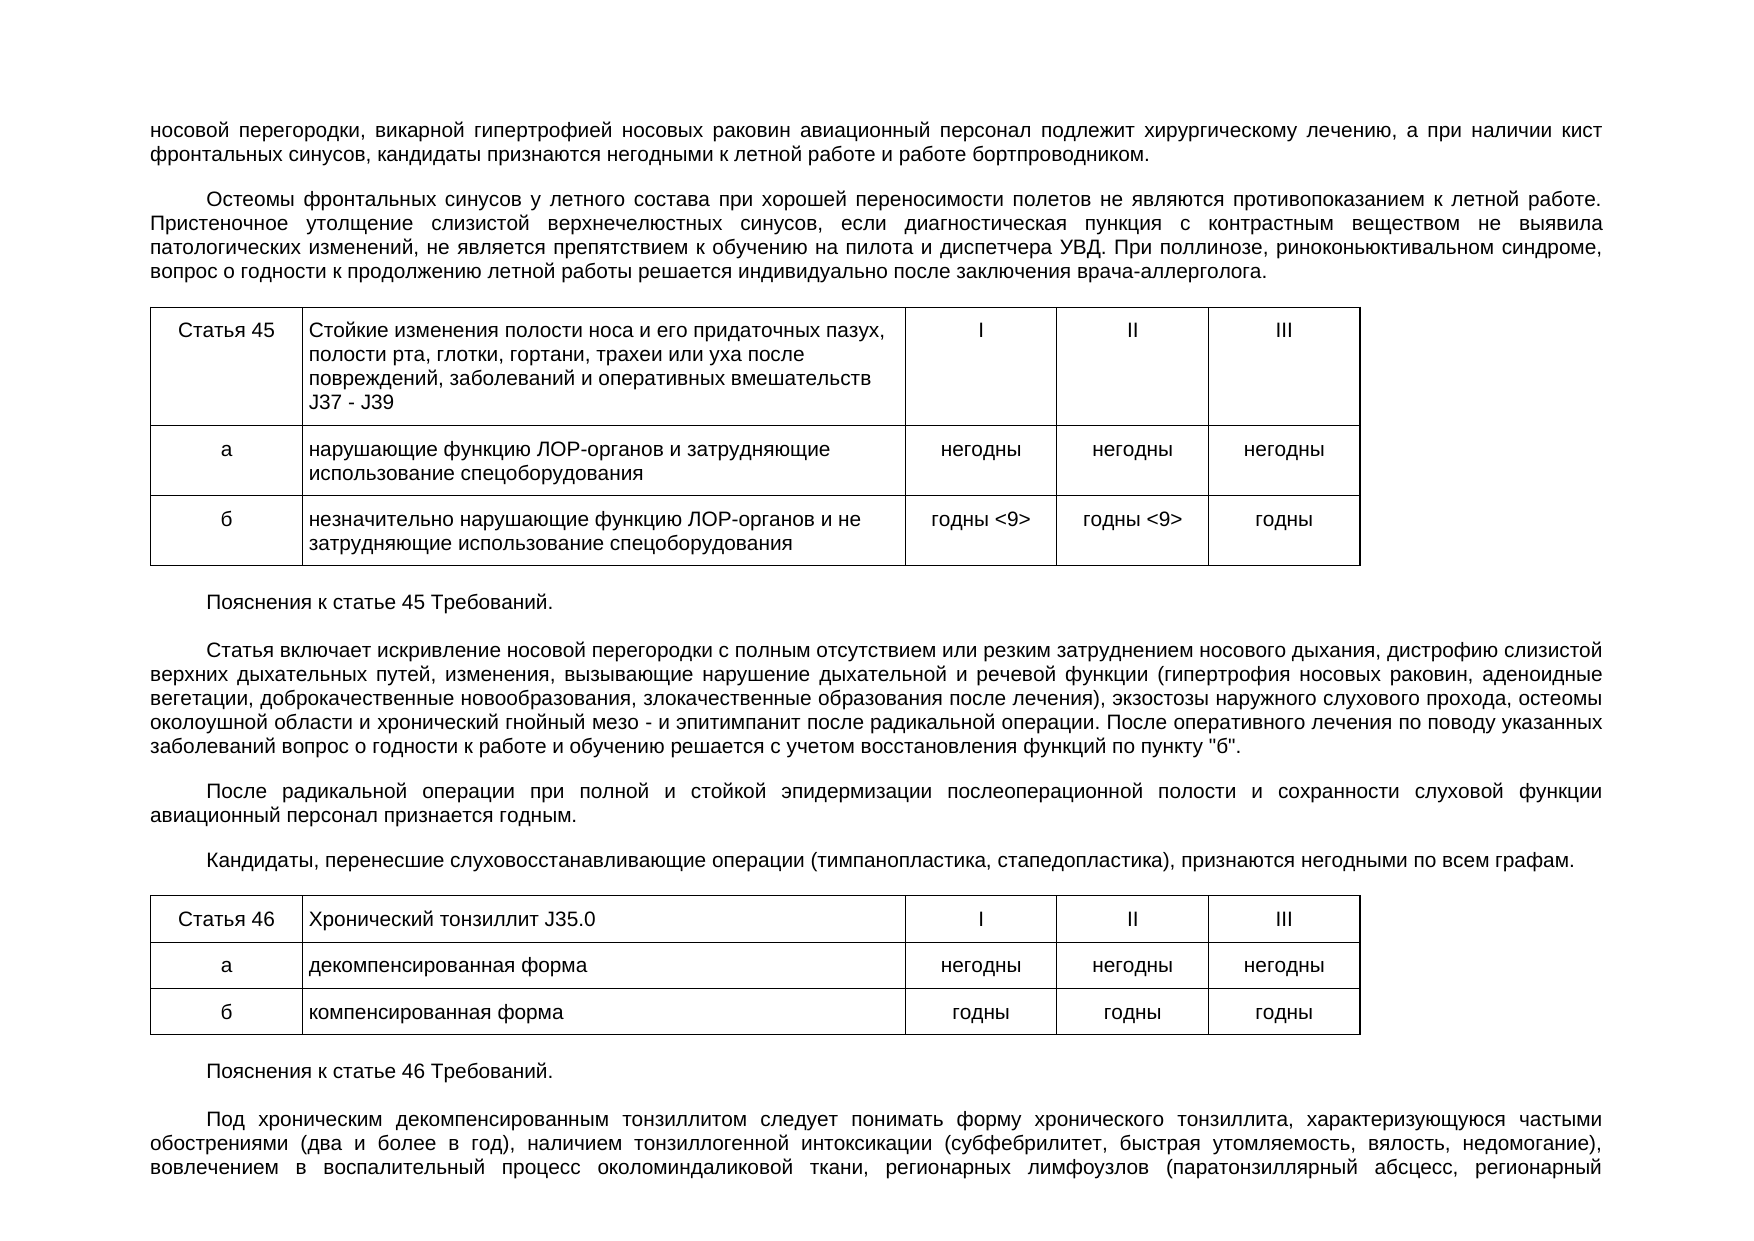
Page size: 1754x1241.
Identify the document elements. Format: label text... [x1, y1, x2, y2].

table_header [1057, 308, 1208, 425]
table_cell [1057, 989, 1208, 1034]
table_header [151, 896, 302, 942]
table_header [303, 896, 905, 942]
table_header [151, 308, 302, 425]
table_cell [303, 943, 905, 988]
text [150, 118, 1604, 166]
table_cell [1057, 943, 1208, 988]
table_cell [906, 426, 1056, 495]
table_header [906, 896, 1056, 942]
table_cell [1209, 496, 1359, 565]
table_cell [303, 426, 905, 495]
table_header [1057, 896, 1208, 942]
text Остеомы фронтальных синусов у летного состава при хорошей переносимости полетов не являются противопоказанием к летной работе. Пристеночное утолщение слизистой верхнечелюстных синусов, если диагностическая пункция с контрастным веществом не выявила патологических изменений, не является препятствием к обучению на пилота и диспетчера УВД. При поллинозе, риноконьюктивальном синдроме, вопрос о годности к продолжению летной работы решается индивидуально после заключения врача-аллерголога. [150, 187, 1604, 283]
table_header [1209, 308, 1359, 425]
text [150, 1107, 1604, 1179]
text После радикальной операции при полной и стойкой эпидермизации послеоперационной полости и сохранности слуховой функции авиационный персонал признается годным. [150, 779, 1604, 827]
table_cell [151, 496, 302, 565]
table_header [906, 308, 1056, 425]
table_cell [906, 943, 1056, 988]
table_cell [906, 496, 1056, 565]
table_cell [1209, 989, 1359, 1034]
text Статья включает искривление носовой перегородки с полным отсутствием или резким затруднением носового дыхания, дистрофию слизистой верхних дыхательных путей, изменения, вызывающие нарушение дыхательной и речевой функции (гипертрофия носовых раковин, аденоидные вегетации, доброкачественные новообразования, злокачественные образования после лечения), экзостозы наружного слухового прохода, остеомы околоушной области и хронический гнойный мезо - и эпитимпанит после радикальной операции. После оперативного лечения по поводу указанных заболеваний вопрос о годности к работе и обучению решается с учетом восстановления функций по пункту "б". [150, 638, 1604, 758]
text Пояснения к статье 46 Требований. [150, 1059, 1604, 1083]
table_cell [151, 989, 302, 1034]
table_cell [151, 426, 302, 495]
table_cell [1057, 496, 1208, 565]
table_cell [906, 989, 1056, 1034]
text Кандидаты, перенесшие слуховосстанавливающие операции (тимпанопластика, стапедопластика), признаются негодными по всем графам. [150, 847, 1604, 871]
text Пояснения к статье 45 Требований. [150, 590, 1604, 614]
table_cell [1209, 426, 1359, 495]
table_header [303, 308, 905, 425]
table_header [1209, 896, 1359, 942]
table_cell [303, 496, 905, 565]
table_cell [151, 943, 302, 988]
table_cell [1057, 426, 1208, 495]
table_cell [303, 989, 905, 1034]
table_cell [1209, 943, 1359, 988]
